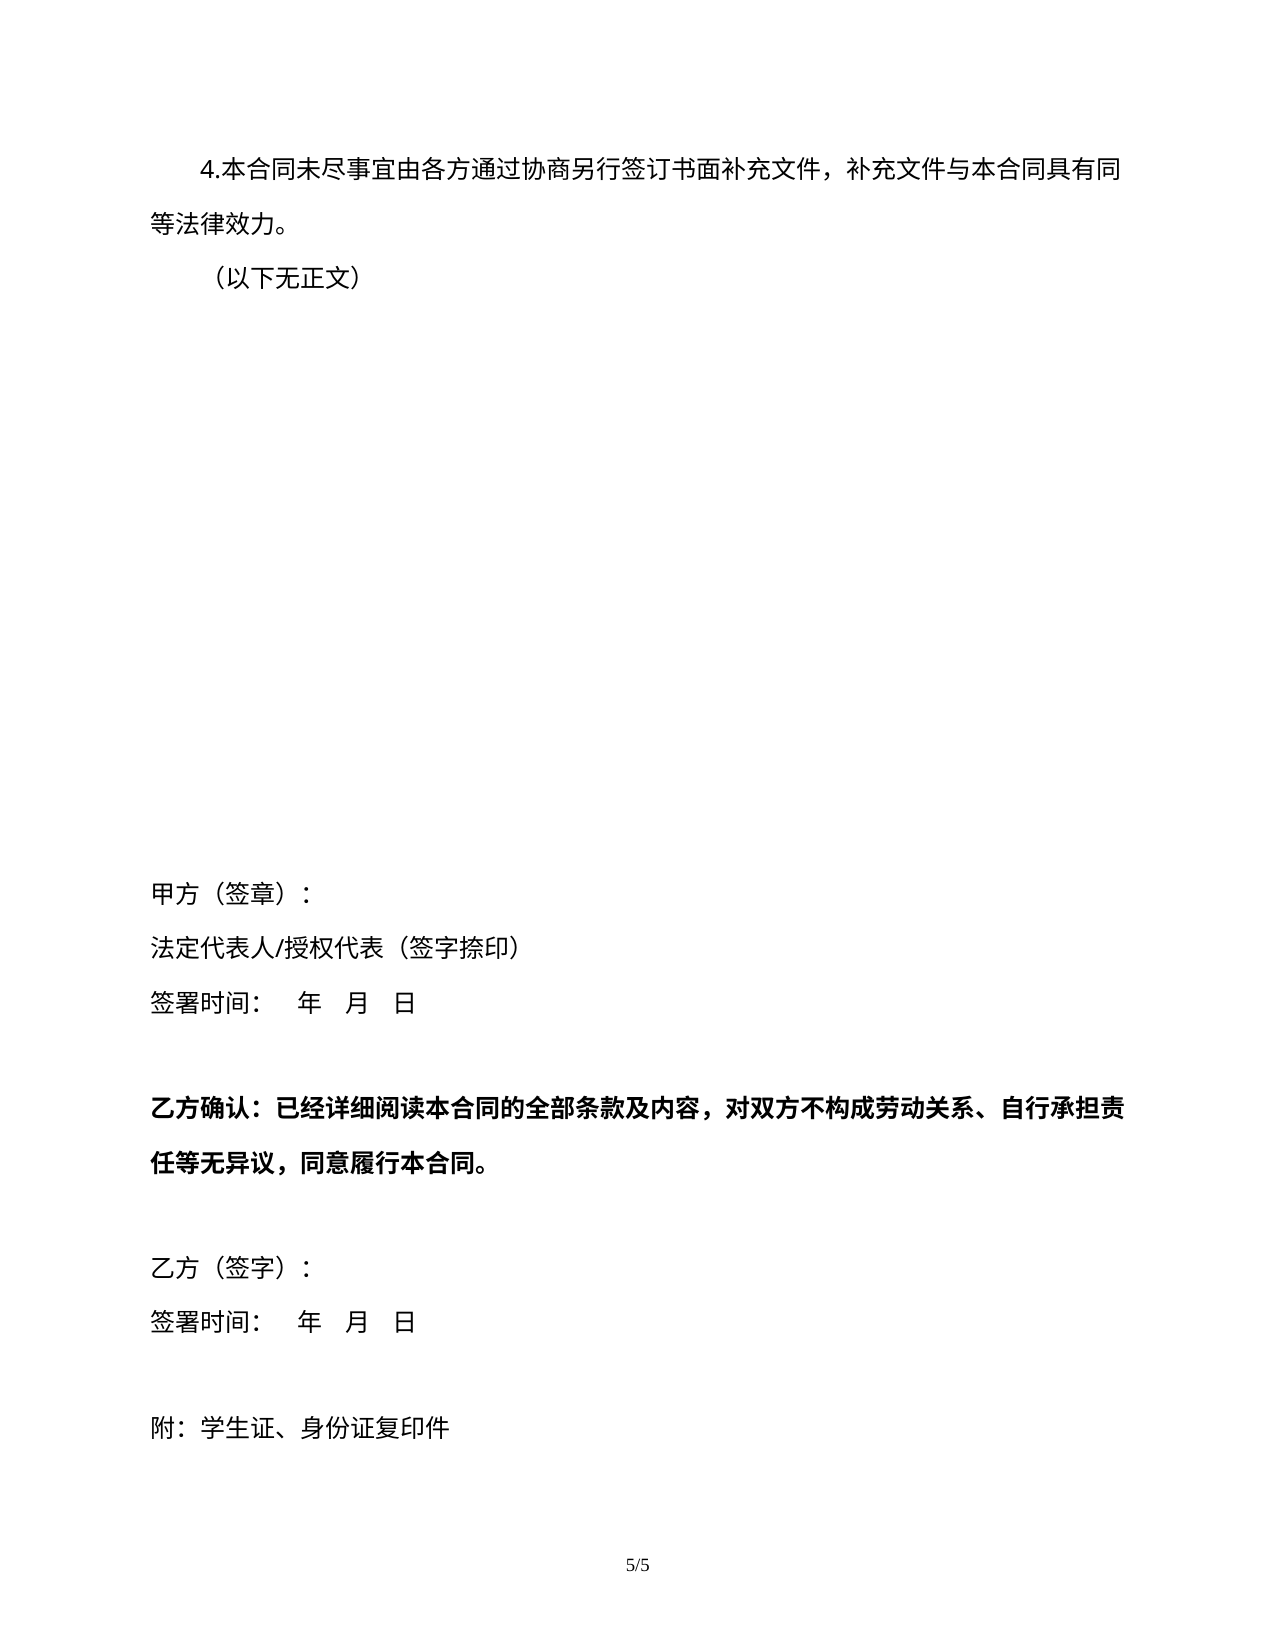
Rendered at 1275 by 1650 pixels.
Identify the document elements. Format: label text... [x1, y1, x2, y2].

text （以下无正文） [150, 259, 1125, 295]
text 法定代表人/授权代表（签字捺印） [150, 929, 1125, 965]
text 附：学生证、身份证复印件 [150, 1408, 1125, 1444]
text 签署时间： 年 月 日 [150, 1303, 1125, 1339]
text 乙方确认：已经详细阅读本合同的全部条款及内容，对双方不构成劳动关系、自行承担责任等无异议，同意履行本合同。 [150, 1089, 1125, 1179]
text 签署时间： 年 月 日 [150, 983, 1125, 1019]
text 4.本合同未尽事宜由各方通过协商另行签订书面补充文件，补充文件与本合同具有同等法律效力。 [150, 150, 1125, 241]
text 乙方（签字）： [150, 1248, 1125, 1285]
text 甲方（签章）： [150, 874, 1125, 911]
